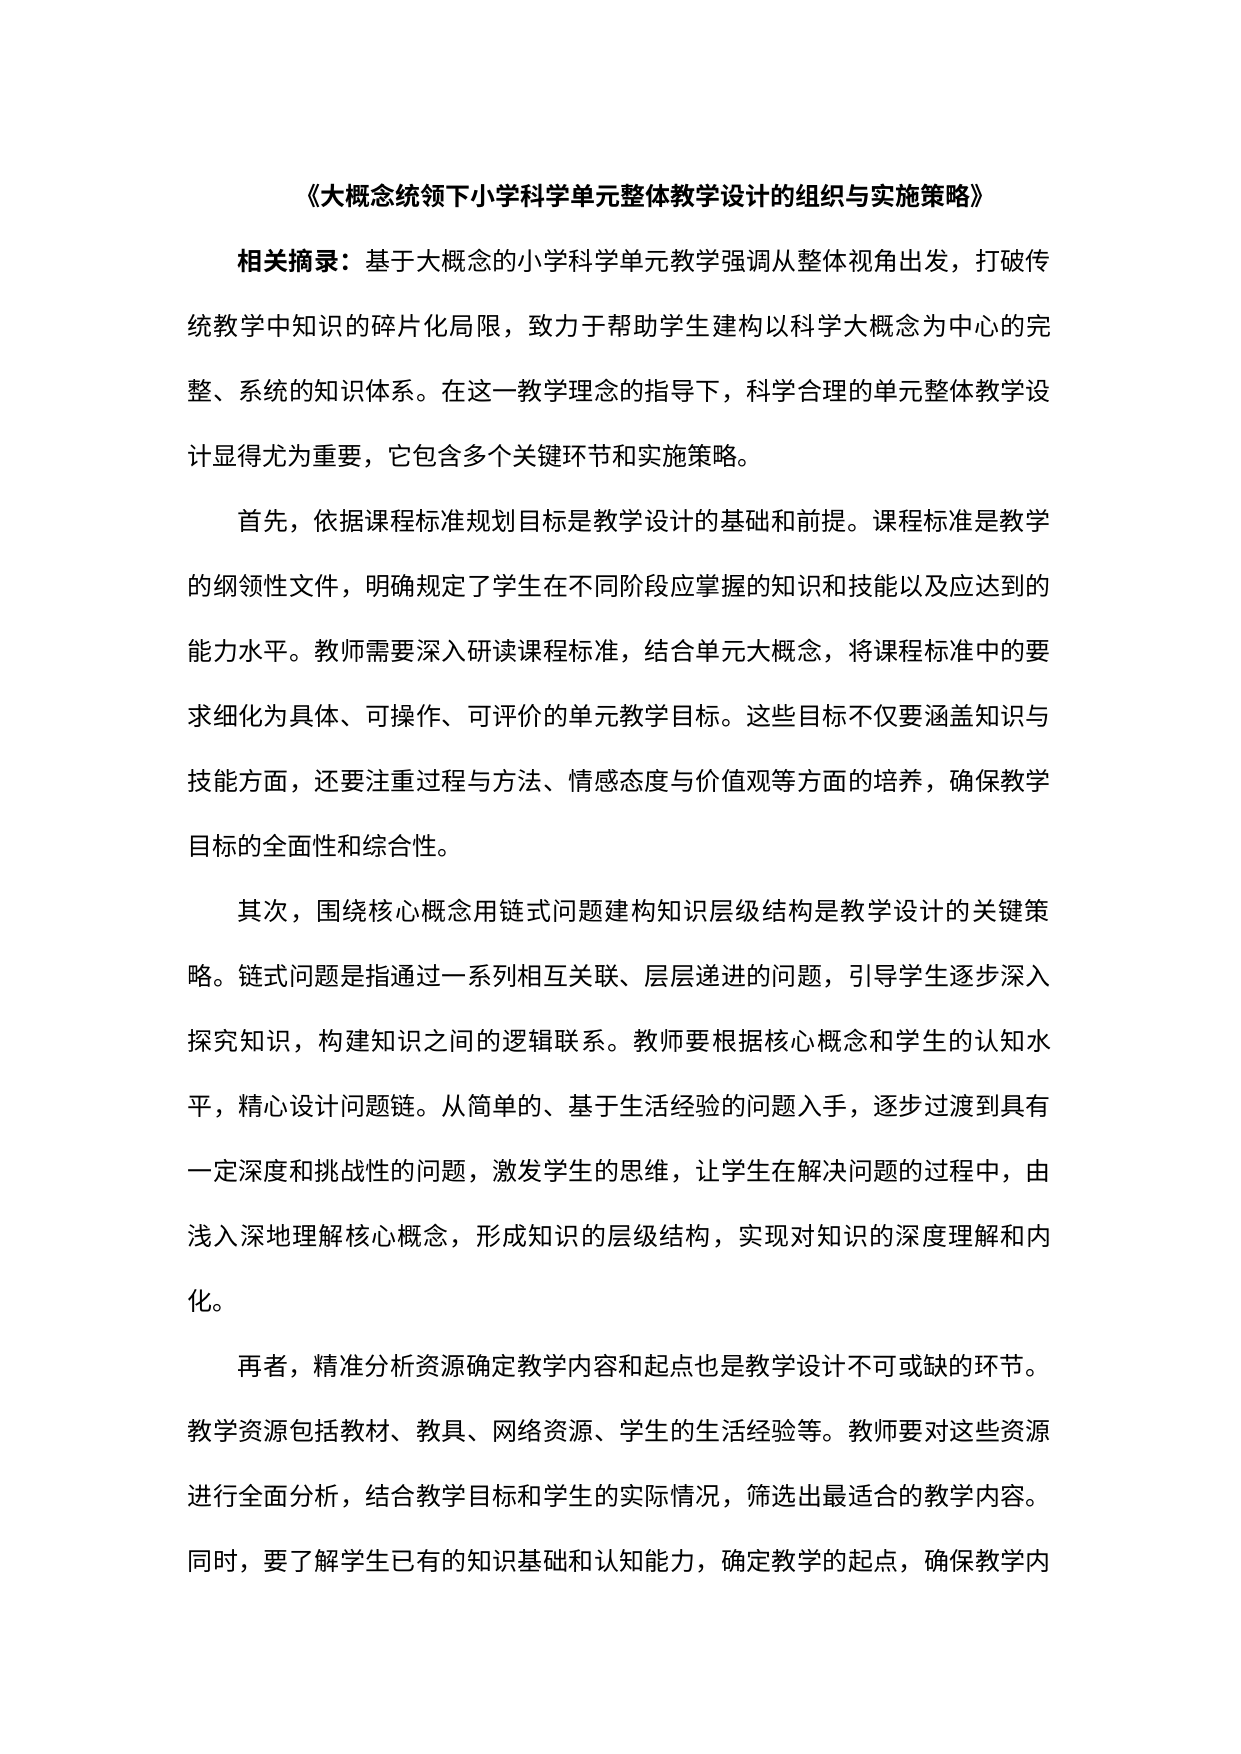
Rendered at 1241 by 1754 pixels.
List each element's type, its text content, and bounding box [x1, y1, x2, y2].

text 其次，围绕核心概念用链式问题建构知识层级结构是教学设计的关键策略。链式问题是指通过一系列相互关联、层层递进的问题，引导学生逐步深入探究知识，构建知识之间的逻辑联系。教师要根据核心概念和学生的认知水平，精心设计问题链。从简单的、基于生活经验的问题入手，逐步过渡到具有一定深度和挑战性的问题，激发学生的思维，让学生在解决问题的过程中，由浅入深地理解核心概念，形成知识的层级结构，实现对知识的深度理解和内化。​ [187, 877, 1053, 1332]
text 《大概念统领下小学科学单元整体教学设计的组织与实施策略》​ [187, 162, 1053, 227]
text 首先，依据课程标准规划目标是教学设计的基础和前提。课程标准是教学的纲领性文件，明确规定了学生在不同阶段应掌握的知识和技能以及应达到的能力水平。教师需要深入研读课程标准，结合单元大概念，将课程标准中的要求细化为具体、可操作、可评价的单元教学目标。这些目标不仅要涵盖知识与技能方面，还要注重过程与方法、情感态度与价值观等方面的培养，确保教学目标的全面性和综合性。​ [187, 487, 1053, 877]
text 相关摘录：基于大概念的小学科学单元教学强调从整体视角出发，打破传统教学中知识的碎片化局限，致力于帮助学生建构以科学大概念为中心的完整、系统的知识体系。在这一教学理念的指导下，科学合理的单元整体教学设计显得尤为重要，它包含多个关键环节和实施策略。​ [187, 227, 1053, 487]
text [187, 1332, 1053, 1592]
